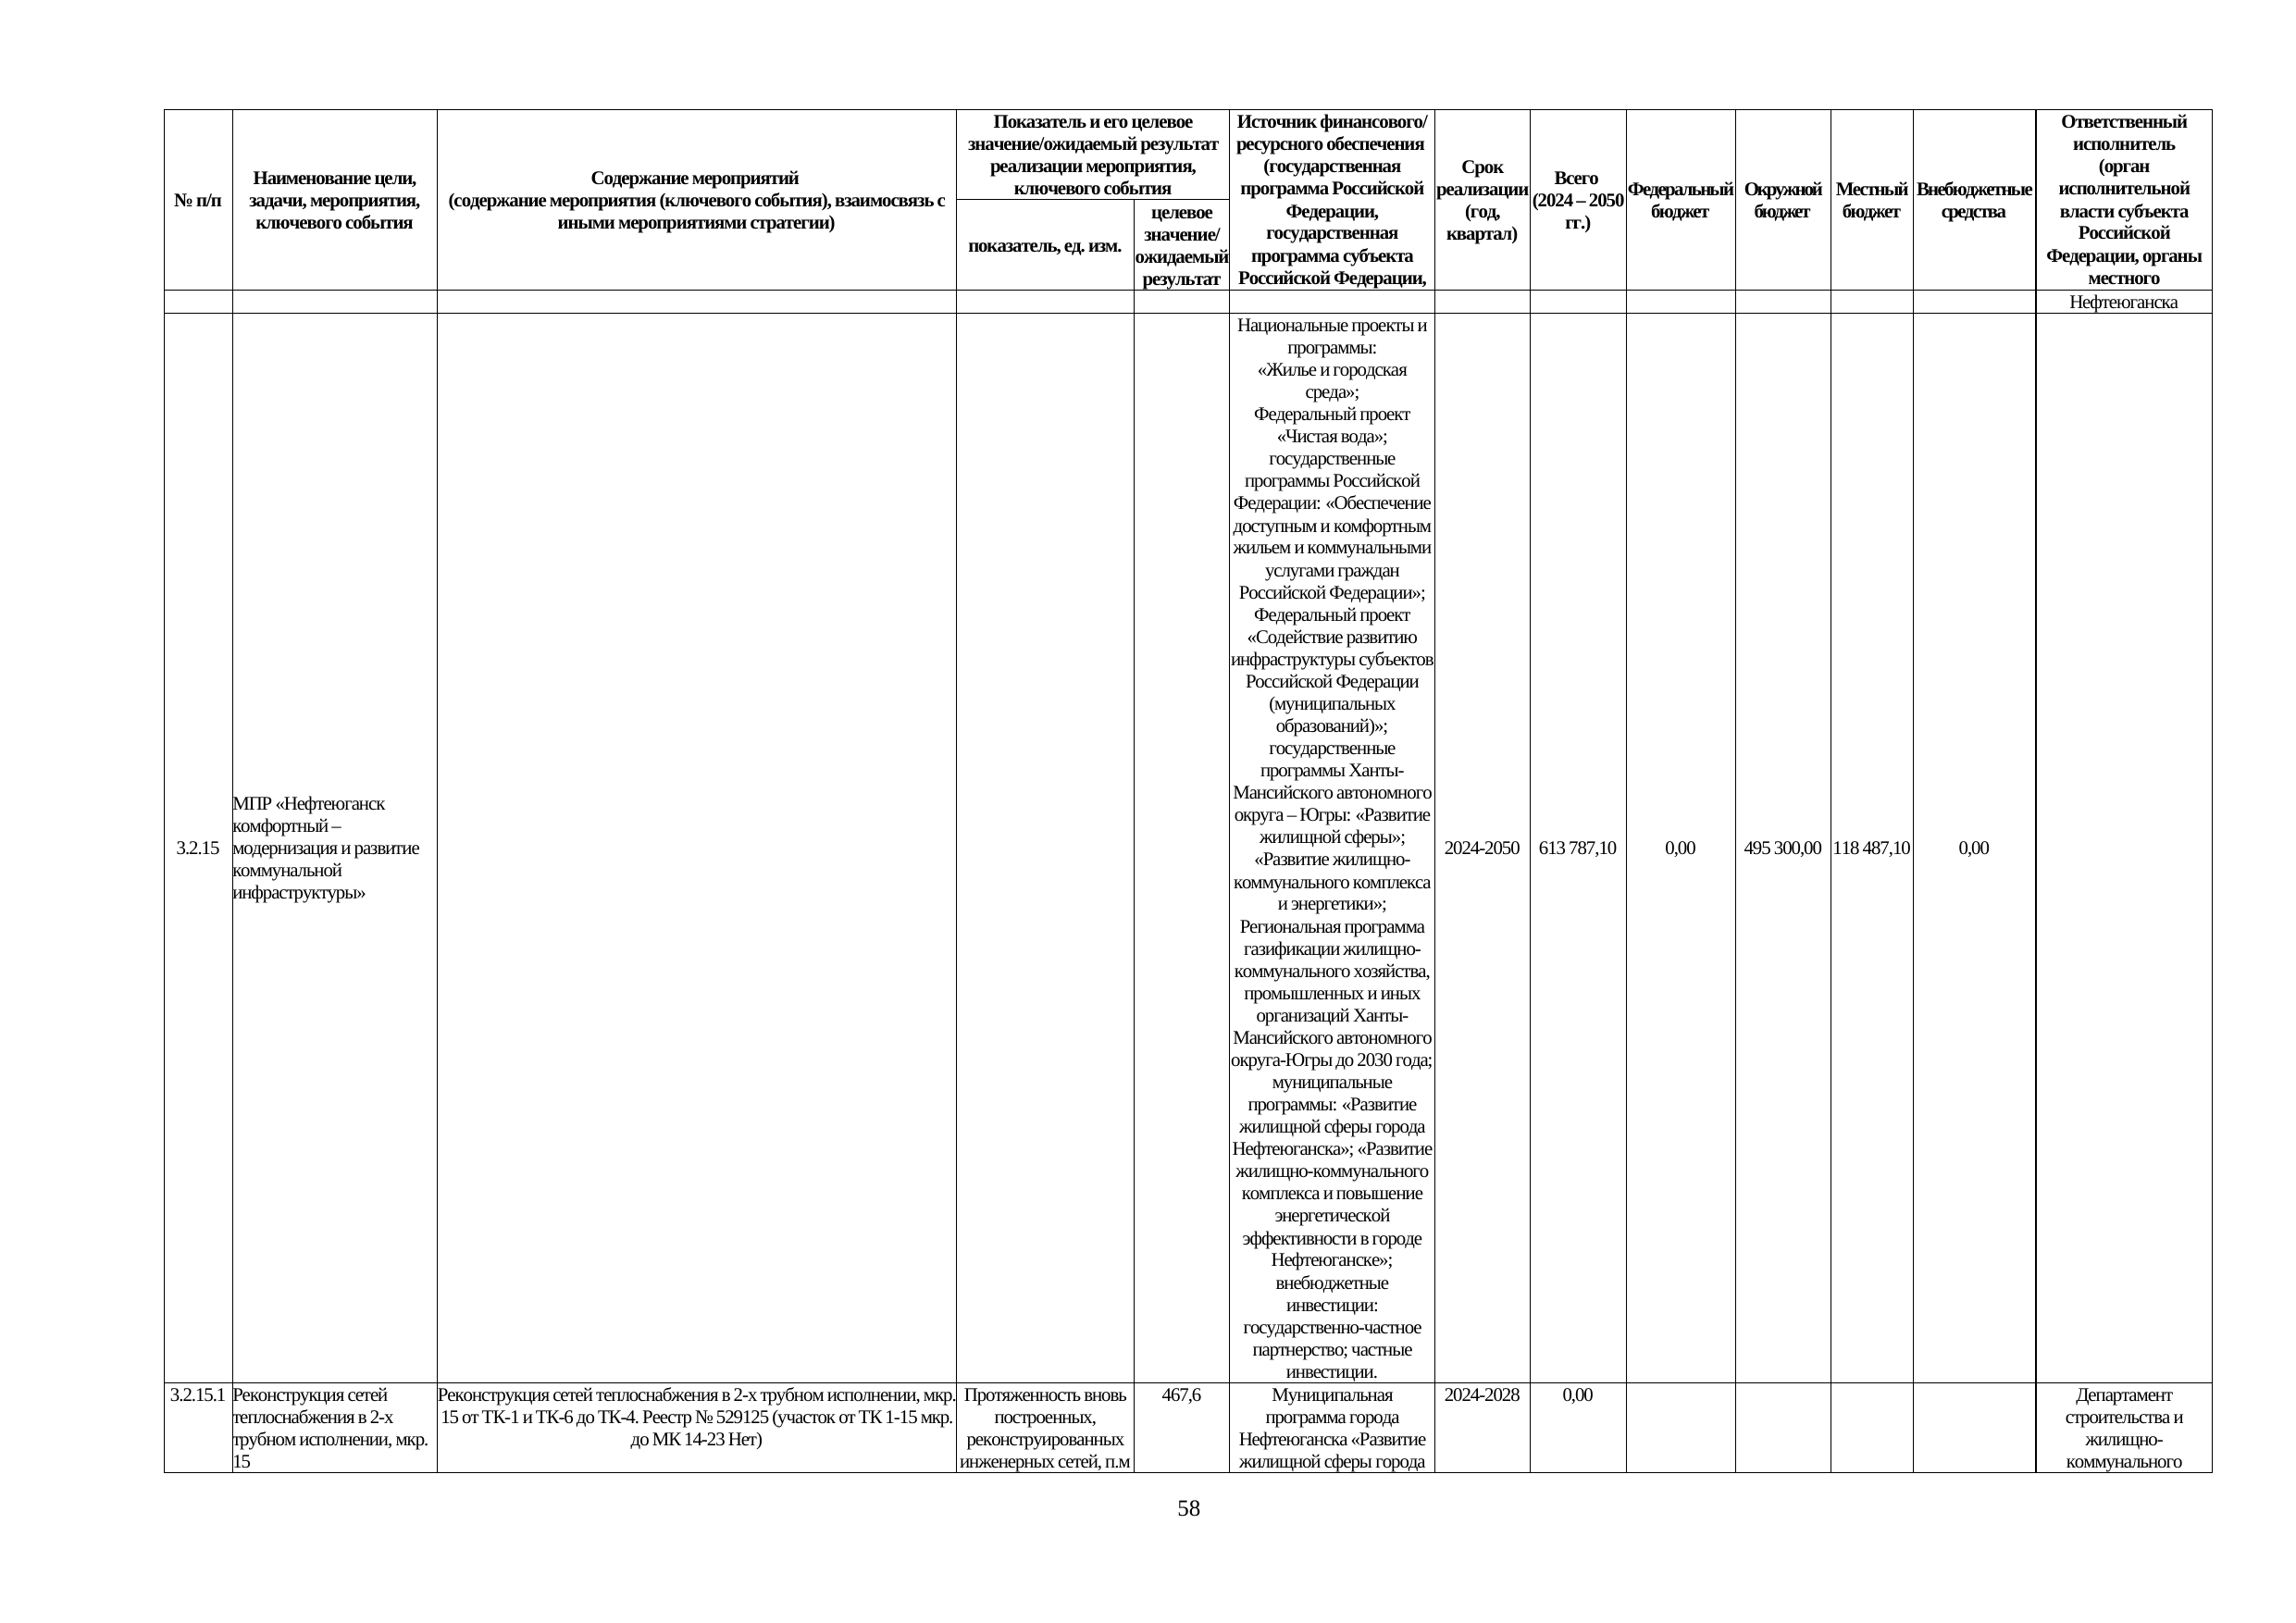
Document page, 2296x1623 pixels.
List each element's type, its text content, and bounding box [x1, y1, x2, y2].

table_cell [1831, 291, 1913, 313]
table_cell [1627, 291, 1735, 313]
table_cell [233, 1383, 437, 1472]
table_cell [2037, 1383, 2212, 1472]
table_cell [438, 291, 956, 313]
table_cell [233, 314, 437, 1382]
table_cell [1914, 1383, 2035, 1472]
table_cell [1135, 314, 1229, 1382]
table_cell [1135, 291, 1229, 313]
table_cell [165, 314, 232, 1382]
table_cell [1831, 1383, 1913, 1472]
table_cell показатель, ед. изм. [957, 200, 1134, 290]
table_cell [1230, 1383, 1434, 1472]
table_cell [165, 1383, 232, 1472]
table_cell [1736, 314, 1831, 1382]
table_header Содержание мероприятий (содержание мероприятия (ключевого события), взаимосвязь с иными мероприятиями стратегии) [438, 110, 956, 290]
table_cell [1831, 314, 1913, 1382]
table_header Ответственный исполнитель (орган исполнительной власти субъекта Российской Федерации, органы местного самоуправления, субъекты естественных монополий и др.) [2037, 110, 2212, 290]
table_header Окружной бюджет [1736, 110, 1831, 290]
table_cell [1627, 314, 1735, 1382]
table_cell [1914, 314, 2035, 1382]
table_header Внебюджетные средства [1914, 110, 2035, 290]
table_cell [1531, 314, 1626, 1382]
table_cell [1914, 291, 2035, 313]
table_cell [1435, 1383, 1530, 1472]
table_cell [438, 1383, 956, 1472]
table_header Федеральный бюджет [1627, 110, 1735, 290]
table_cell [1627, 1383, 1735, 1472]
table_header Источник финансового/ ресурсного обеспечения (государственная программа Российской Федерации, государственная программа субъекта Российской Федерации, муниципальная программа, субсидии, субвенции, непрограммная часть адресной инвестиционной программы (с указанием документов, их утверждающих); внебюджетные источники (программы субъектов естественных монополий, иные инвесторы); иные источники финансирования) [1230, 110, 1434, 290]
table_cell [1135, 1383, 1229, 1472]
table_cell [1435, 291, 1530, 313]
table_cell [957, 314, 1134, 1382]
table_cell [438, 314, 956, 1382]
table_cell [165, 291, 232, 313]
table_header Всего (2024 – 2050 гг.) [1531, 110, 1626, 290]
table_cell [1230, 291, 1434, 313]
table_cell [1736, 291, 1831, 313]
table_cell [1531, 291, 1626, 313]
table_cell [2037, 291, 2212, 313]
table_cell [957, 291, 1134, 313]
table_header Срок реализации (год, квартал) [1435, 110, 1530, 290]
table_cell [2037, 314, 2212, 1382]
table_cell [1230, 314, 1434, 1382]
table_header Местный бюджет [1831, 110, 1913, 290]
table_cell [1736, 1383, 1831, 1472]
table_header Наименование цели, задачи, мероприятия, ключевого события [233, 110, 437, 290]
table_cell целевое значение/ ожидаемый результат [1135, 200, 1229, 290]
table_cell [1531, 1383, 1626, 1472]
table_header Показатель и его целевое значение/ожидаемый результат реализации мероприятия, ключевого события [957, 110, 1229, 199]
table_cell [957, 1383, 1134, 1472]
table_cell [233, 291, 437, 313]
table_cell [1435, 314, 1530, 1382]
table_header № п/п [165, 110, 232, 290]
